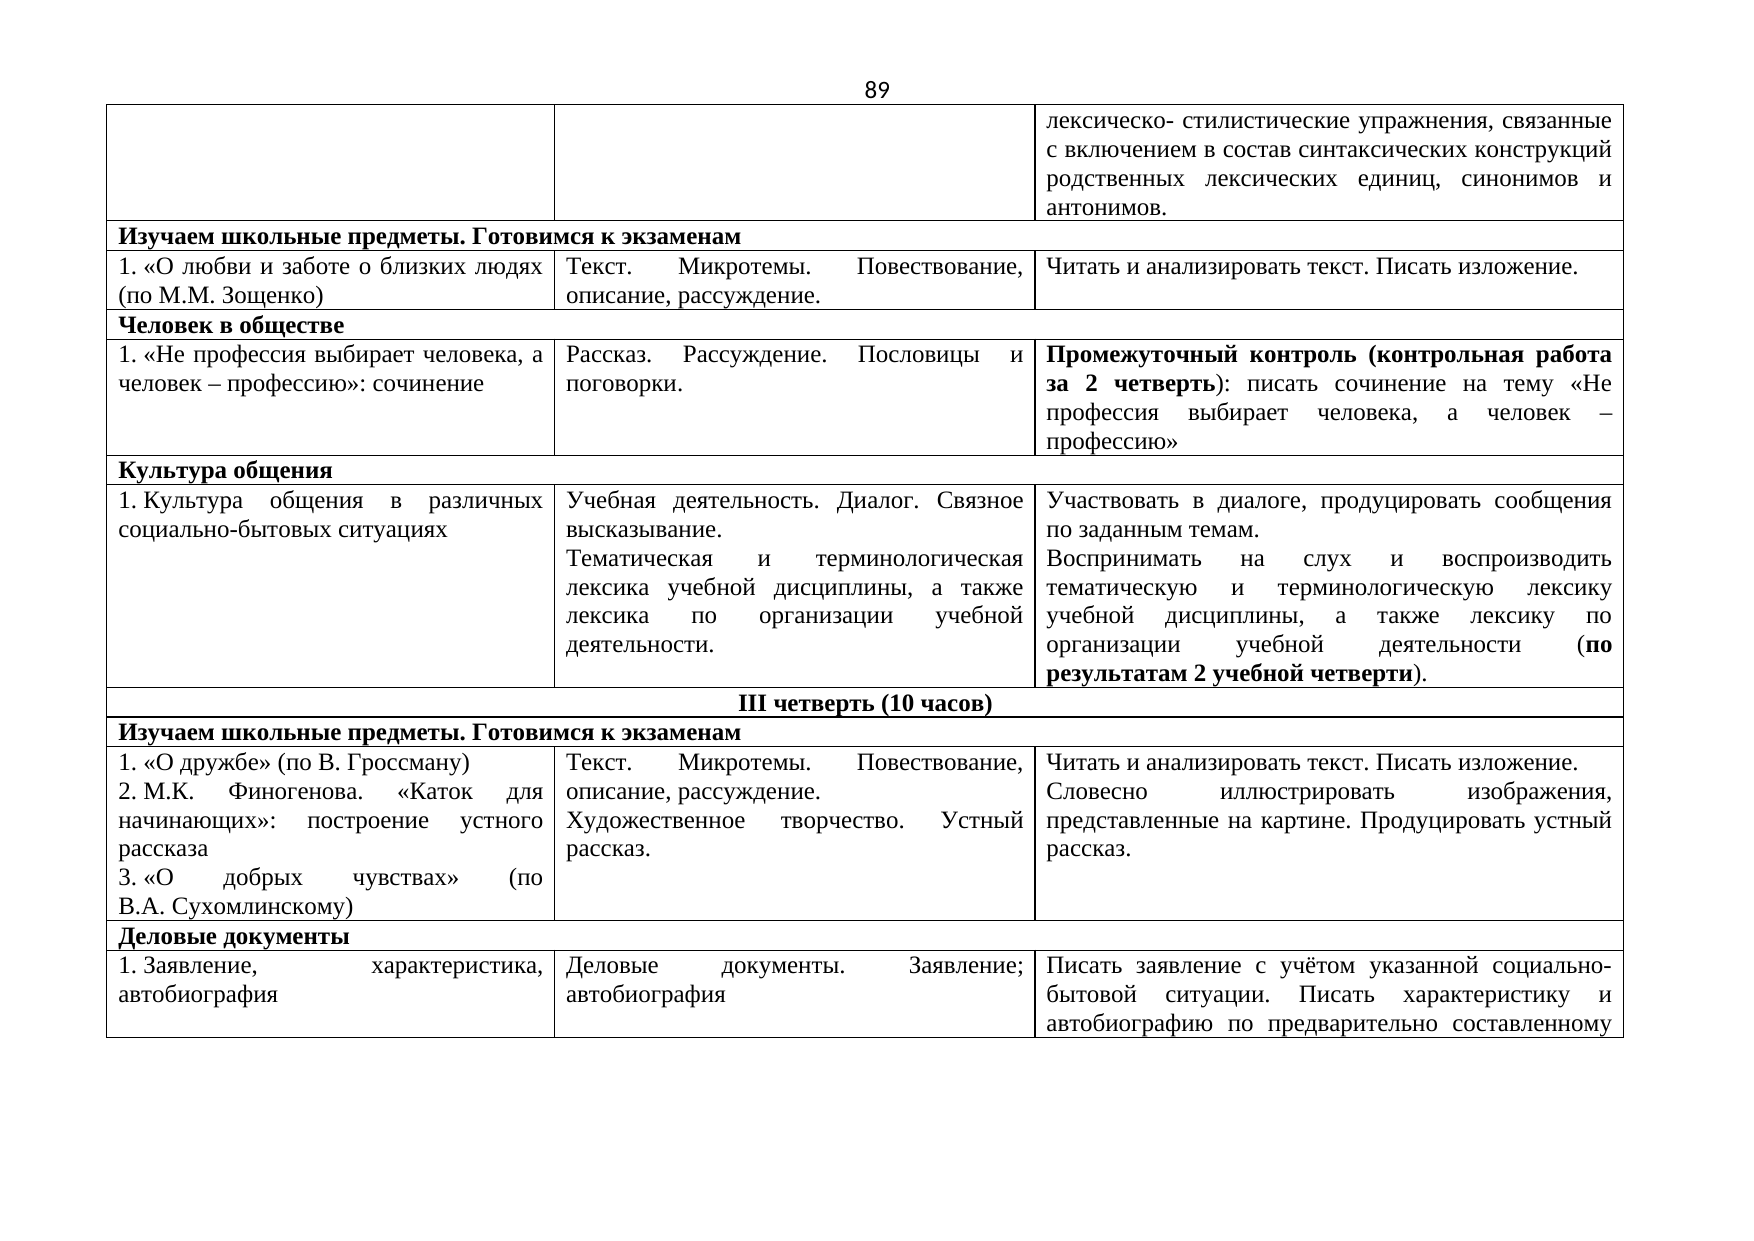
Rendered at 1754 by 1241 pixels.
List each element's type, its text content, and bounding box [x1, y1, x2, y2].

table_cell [555, 951, 1034, 1037]
table_cell Изучаем школьные предметы. Готовимся к экзаменам [107, 221, 1623, 250]
table_cell Человек в обществе [107, 310, 1623, 338]
table_cell 1. «О любви и заботе о близких людях (по М.М. Зощенко) [107, 251, 554, 309]
table_cell Текст. Микротемы. Повествование, описание, рассуждение. Художественное творчество. Устный рассказ. [555, 747, 1034, 920]
table_cell Деловые документы [107, 921, 1623, 949]
table_cell Читать и анализировать текст. Писать изложение. [1036, 251, 1623, 309]
table_cell Рассказ. Рассуждение. Пословицы и поговорки. [555, 340, 1034, 454]
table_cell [1036, 951, 1623, 1037]
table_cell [107, 951, 554, 1037]
table_cell III четверть (10 часов) [107, 688, 1623, 716]
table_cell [107, 105, 554, 220]
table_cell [1036, 105, 1623, 220]
table_cell Культура общения [107, 456, 1623, 484]
table_cell Изучаем школьные предметы. Готовимся к экзаменам [107, 718, 1623, 746]
table_cell Текст. Микротемы. Повествование, описание, рассуждение. [555, 251, 1034, 309]
table_cell 1. «Не профессия выбирает человека, а человек – профессию»: сочинение [107, 340, 554, 454]
table_cell 1. Культура общения в различных социально-бытовых ситуациях [107, 485, 554, 687]
table_cell Учебная деятельность. Диалог. Связное высказывание. Тематическая и терминологическая лексика учебной дисциплины, а также лексика по организации учебной деятельности. [555, 485, 1034, 687]
table_cell Участвовать в диалоге, продуцировать сообщения по заданным темам. Воспринимать на слух и воспроизводить тематическую и терминологическую лексику учебной дисциплины, а также лексику по организации учебной деятельности (по результатам 2 учебной четверти). [1036, 485, 1623, 687]
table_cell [555, 105, 1034, 220]
table_cell Промежуточный контроль (контрольная работа за 2 четверть): писать сочинение на тему «Не профессия выбирает человека, а человек – профессию» [1036, 340, 1623, 454]
table_cell 1. «О дружбе» (по В. Гроссману) 2. М.К. Финогенова. «Каток для начинающих»: построение устного рассказа 3. «О добрых чувствах» (по В.А. Сухомлинскому) [107, 747, 554, 920]
table_cell Читать и анализировать текст. Писать изложение. Словесно иллюстрировать изображения, представленные на картине. Продуцировать устный рассказ. [1036, 747, 1623, 920]
